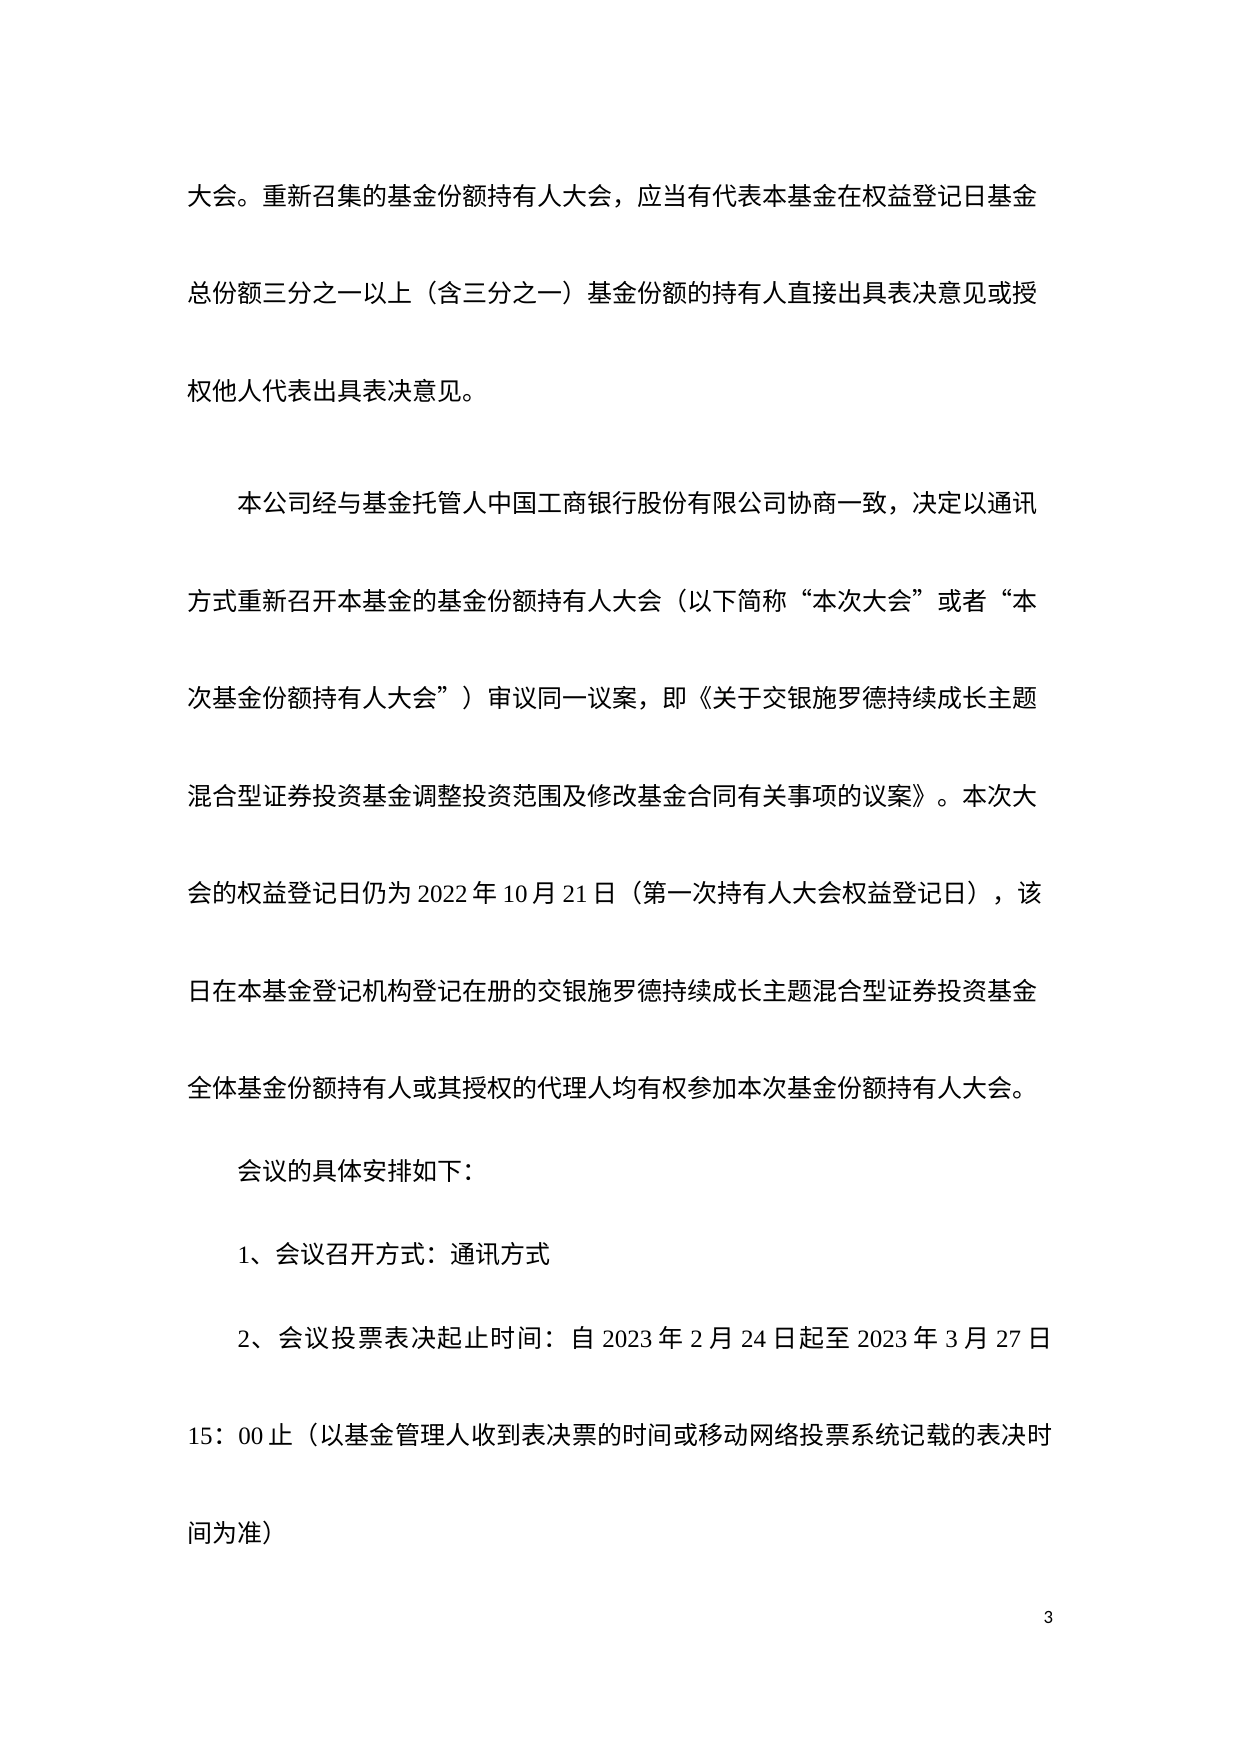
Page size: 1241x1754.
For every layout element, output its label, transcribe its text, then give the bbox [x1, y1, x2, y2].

text 会议的具体安排如下： [187, 1137, 1053, 1202]
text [187, 162, 1053, 422]
text 本公司经与基金托管人中国工商银行股份有限公司协商一致，决定以通讯方式重新召开本基金的基金份额持有人大会（以下简称“本次大会”或者“本次基金份额持有人大会”）审议同一议案，即《关于交银施罗德持续成长主题混合型证券投资基金调整投资范围及修改基金合同有关事项的议案》。本次大会的权益登记日仍为2022年10月21日（第一次持有人大会权益登记日），该日在本基金登记机构登记在册的交银施罗德持续成长主题混合型证券投资基金全体基金份额持有人或其授权的代理人均有权参加本次基金份额持有人大会。 [187, 469, 1053, 1119]
text 1、会议召开方式：通讯方式 [187, 1221, 1053, 1286]
text 2、会议投票表决起止时间：自2023年2月24日起至2023年3月27日15：00止（以基金管理人收到表决票的时间或移动网络投票系统记载的表决时间为准） [187, 1304, 1053, 1564]
